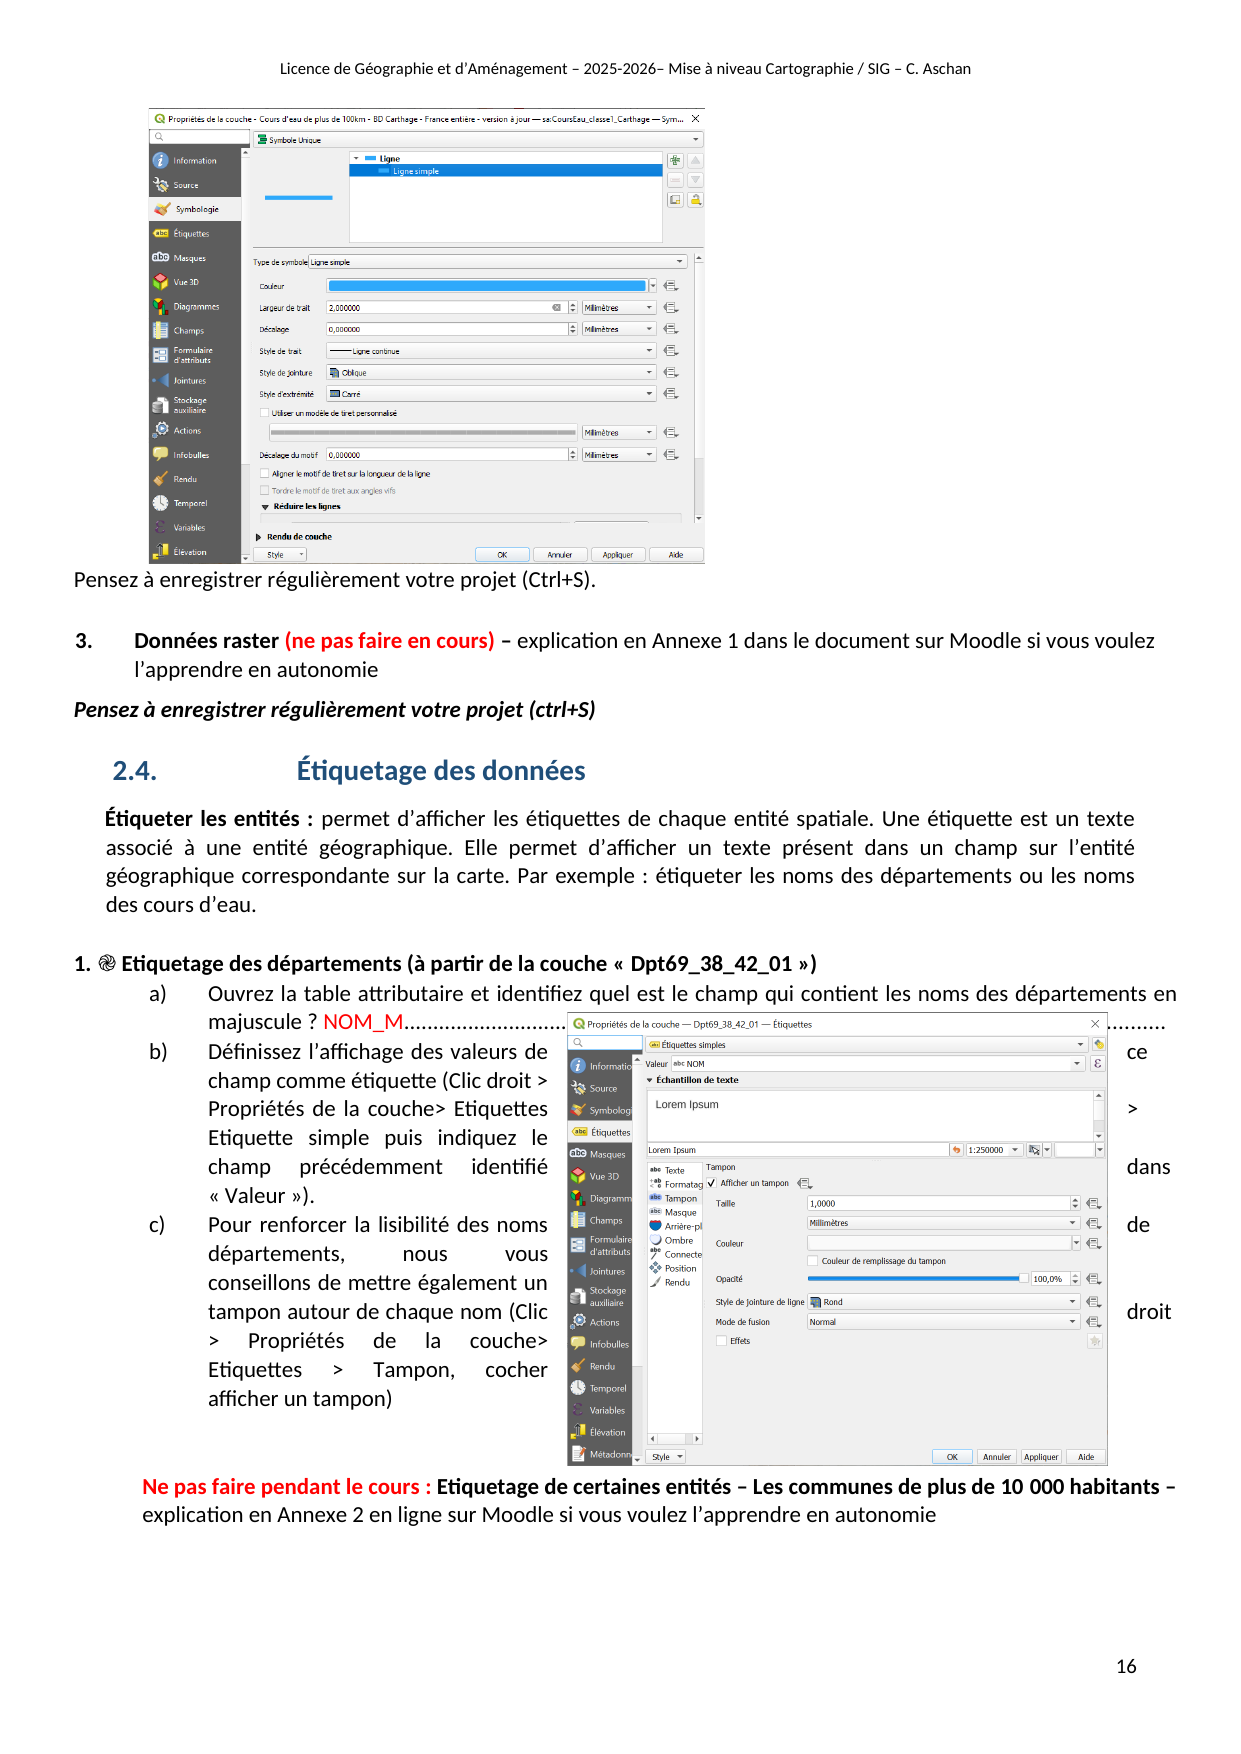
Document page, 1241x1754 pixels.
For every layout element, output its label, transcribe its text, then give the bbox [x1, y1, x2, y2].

text Pensez à enregistrer régulièrement votre projet (Ctrl+S). [73, 565, 1179, 593]
text 1. ֎ Etiquetage des départements (à partir de la couche « Dpt69_38_42_01 ») [73, 949, 1181, 977]
text Pensez à enregistrer régulièrement votre projet (ctrl+S) [73, 695, 1179, 723]
list Définissez l’affichage des valeurs de ce champ comme étiquette (Clic droit > Propriétés de la couche> Etiquettes > Etiquette simple puis indiquez le champ précédemment identifié dans « Valeur »). [149, 1037, 567, 1209]
list Pour renforcer la lisibilité des noms de départements, nous vous conseillons de mettre également un tampon autour de chaque nom (Clic droit > Propriétés de la couche> Etiquettes > Tampon, cocher afficher un tampon) [149, 1211, 567, 1412]
list Définissez l’affichage des valeurs de ce champ comme étiquette (Clic droit > Propriétés de la couche> Etiquettes > Etiquette simple puis indiquez le champ précédemment identifié dans « Valeur »). [1108, 1037, 1179, 1209]
text Ne pas faire pendant le cours : Etiquetage de certaines entités – Les communes de plus de 10 000 habitants – explication en Annexe 2 en ligne sur Moodle si vous voulez l’apprendre en autonomie [142, 1472, 1181, 1529]
subtitle Étiquetage des données [112, 752, 1181, 788]
list Données raster (ne pas faire en cours) – explication en Annexe 1 dans le document sur Moodle si vous voulez l’apprendre en autonomie [75, 626, 1181, 683]
text Étiqueter les entités : permet d’afficher les étiquettes de chaque entité spatiale. Une étiquette est un texte associé à une entité géographique. Elle permet d’afficher un texte présent dans un champ sur l’entité géographique correspondante sur la carte. Par exemple : étiqueter les noms des départements ou les noms des cours d’eau. [104, 804, 1137, 918]
list Ouvrez la table attributaire et identifiez quel est le champ qui contient les noms des départements en majuscule ? NOM_M [149, 979, 1179, 1036]
picture [567, 1012, 1108, 1466]
picture [148, 108, 705, 564]
list Pour renforcer la lisibilité des noms de départements, nous vous conseillons de mettre également un tampon autour de chaque nom (Clic droit > Propriétés de la couche> Etiquettes > Tampon, cocher afficher un tampon) [1108, 1211, 1179, 1412]
